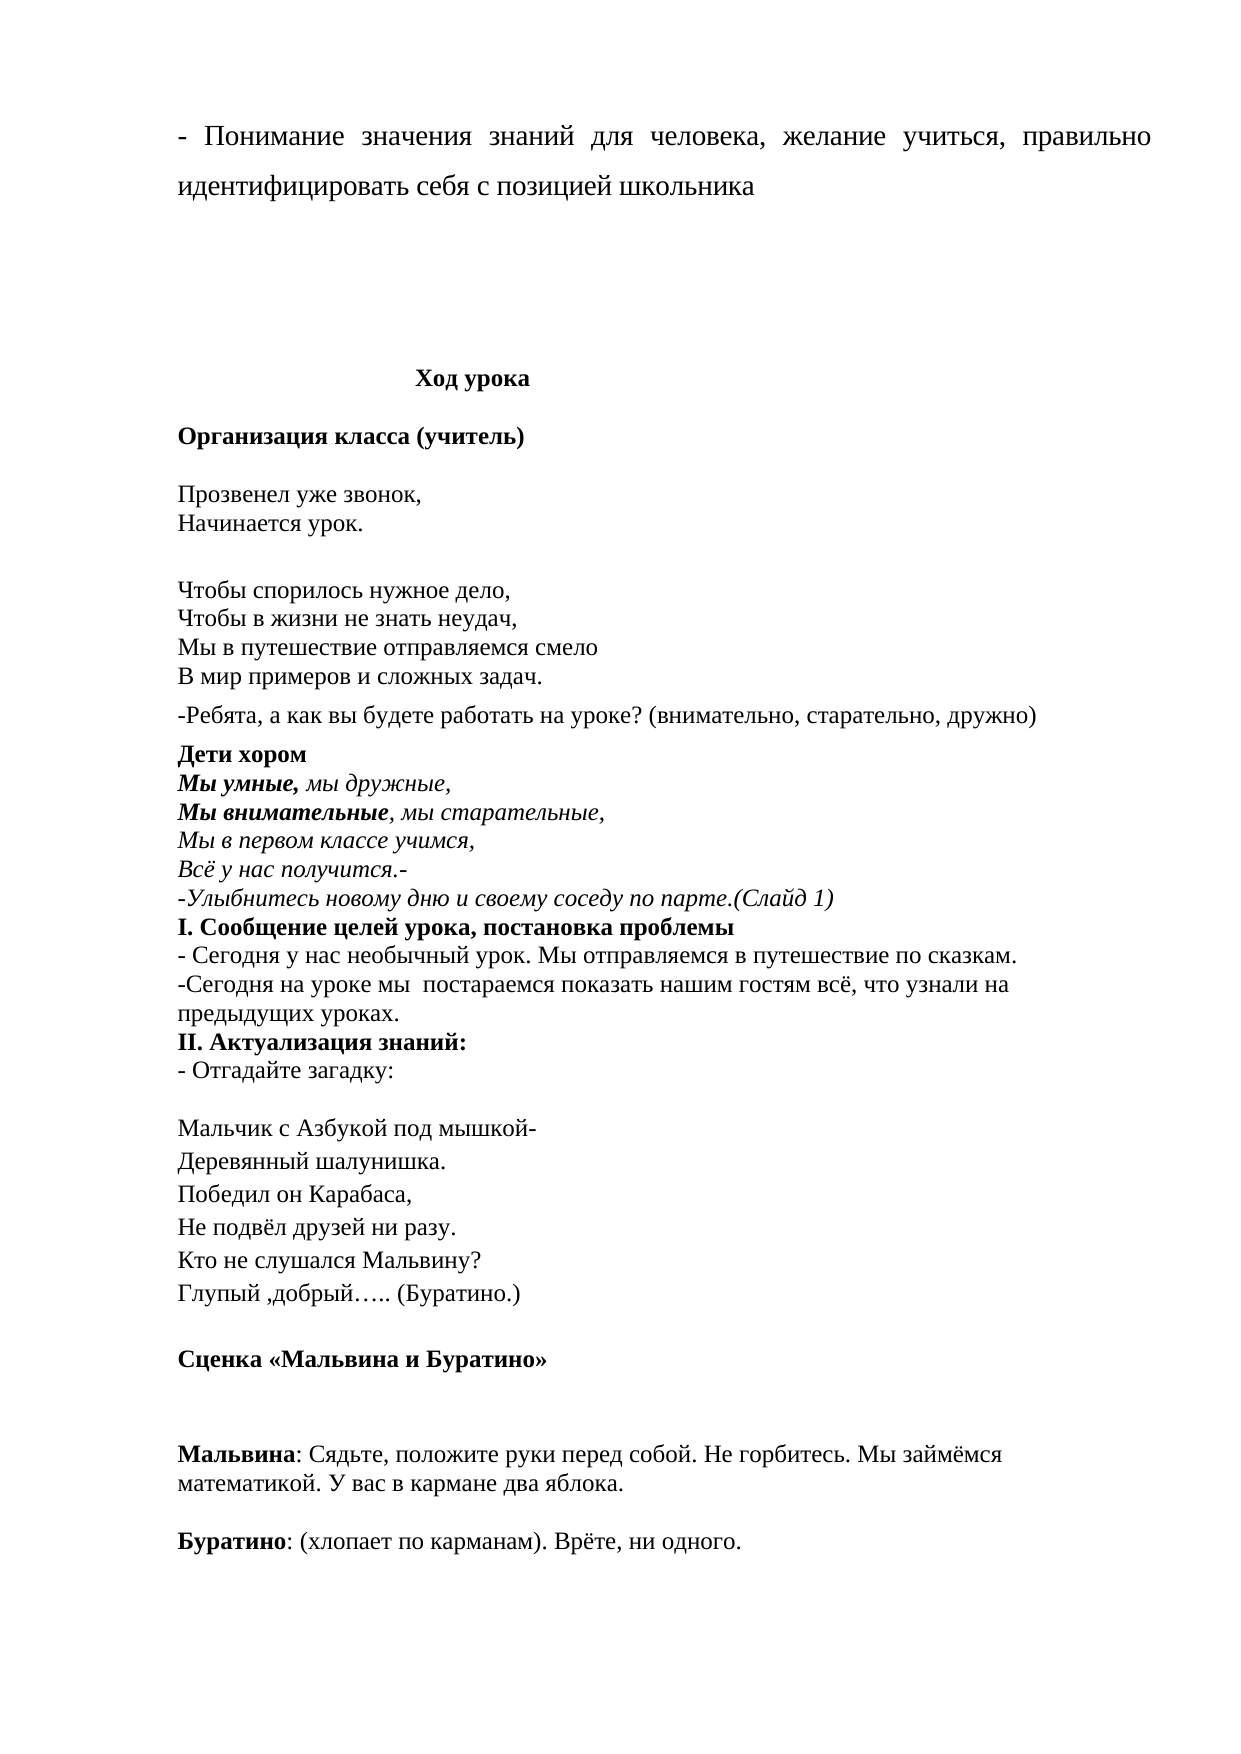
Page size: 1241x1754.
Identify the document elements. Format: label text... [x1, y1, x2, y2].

text Не подвёл друзей ни разу. [177, 1212, 1152, 1241]
text Организация класса (учитель) [177, 421, 1152, 450]
text Мы внимательные, мы старательные, [177, 797, 1152, 826]
text - Понимание значения знаний для человека, желание учиться, правильно идентифицировать себя с позицией школьника [177, 118, 1152, 202]
text I. Сообщение целей урока, постановка проблемы - Сегодня у нас необычный урок. Мы отправляемся в путешествие по сказкам. [177, 912, 1152, 969]
text Буратино: (хлопает по карманам). Врёте, ни одного. [177, 1526, 1152, 1555]
text Мальчик с Азбукой под мышкой- [177, 1113, 1152, 1142]
text Кто не слушался Мальвину? [177, 1245, 1152, 1274]
text Деревянный шалунишка. [177, 1146, 1152, 1175]
text Глупый ,добрый….. (Буратино.) [177, 1278, 1152, 1307]
text Мальвина: Сядьте, положите руки перед собой. Не горбитесь. Мы займёмся математикой. У вас в кармане два яблока. [177, 1439, 1152, 1497]
text Сценка «Мальвина и Буратино» [177, 1344, 1152, 1373]
text -Сегодня на уроке мы постараемся показать нашим гостям всё, что узнали на предыдущих уроках. [177, 969, 1152, 1027]
text Прозвенел уже звонок, Начинается урок. [177, 479, 1152, 564]
text Мы умные, мы дружные, [177, 768, 1152, 797]
text Чтобы спорилось нужное дело, Чтобы в жизни не знать неудач, Мы в путешествие отправляемся смело В мир примеров и сложных задач. [177, 575, 1152, 690]
text Победил он Карабаса, [177, 1179, 1152, 1208]
text - Отгадайте загадку: [177, 1056, 1152, 1084]
text -Ребята, а как вы будете работать на уроке? (внимательно, старательно, дружно) [177, 700, 1152, 729]
text II. Актуализация знаний: [177, 1027, 1152, 1056]
text Дети хором [177, 739, 1152, 768]
text Всё у нас получится.- [177, 854, 1152, 883]
text Ход урока [177, 363, 1152, 392]
text Мы в первом классе учимся, [177, 826, 1152, 854]
text -Улыбнитесь новому дню и своему соседу по парте.(Слайд 1) [177, 883, 1152, 912]
